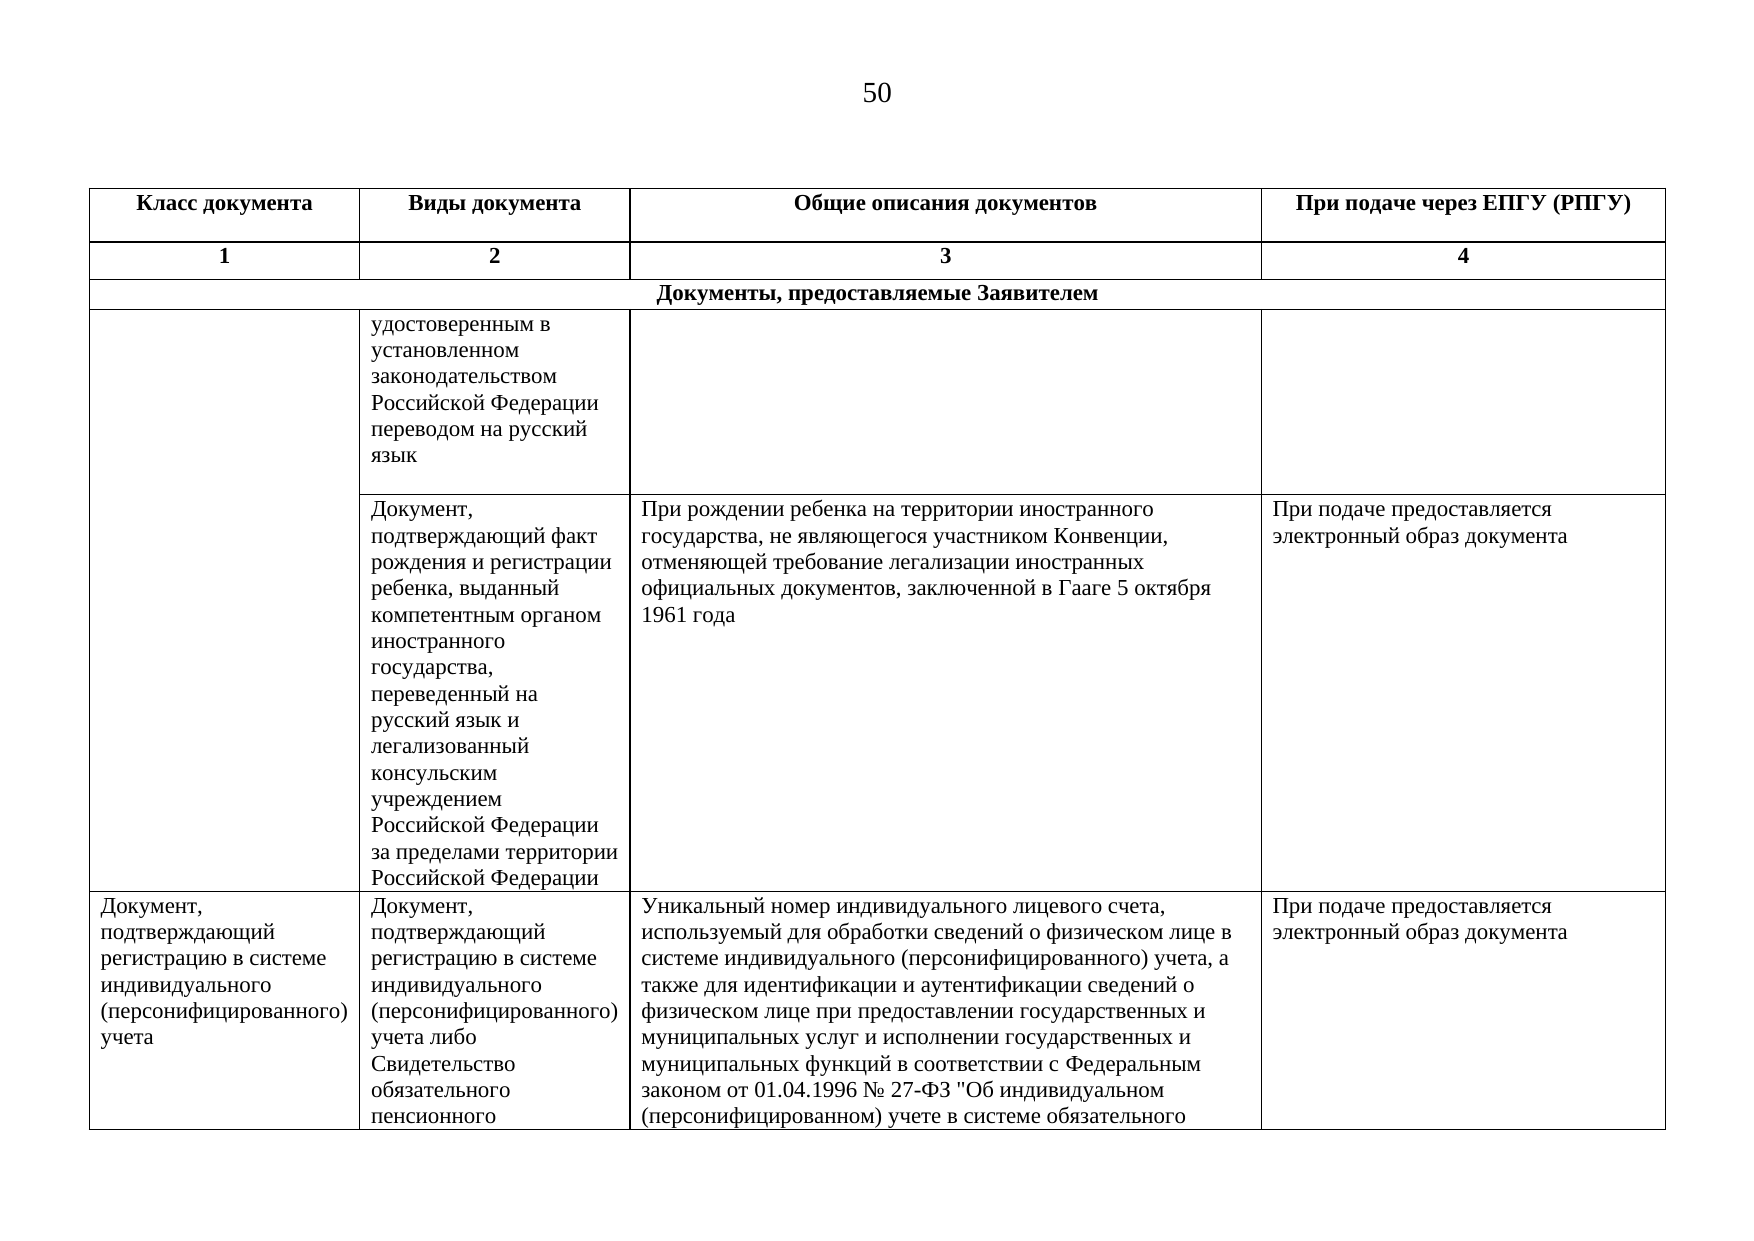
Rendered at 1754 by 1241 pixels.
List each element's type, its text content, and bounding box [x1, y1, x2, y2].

table_cell 2 [360, 243, 629, 278]
table_cell 3 [631, 243, 1261, 278]
table_header Виды документа [360, 189, 629, 241]
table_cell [360, 892, 629, 1129]
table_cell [1262, 892, 1665, 1129]
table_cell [90, 892, 359, 1129]
table_header Общие описания документов [631, 189, 1261, 241]
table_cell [631, 892, 1261, 1129]
table_cell Документ, подтверждающий факт рождения и регистрации ребенка, выданный компетентным органом иностранного государства, переведенный на русский язык и легализованный консульским учреждением Российской Федерации за пределами территории Российской Федерации [360, 495, 629, 891]
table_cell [360, 310, 629, 494]
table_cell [1262, 310, 1665, 494]
table_cell 1 [90, 243, 359, 278]
table_cell 4 [1262, 243, 1665, 278]
table_cell Документы, предоставляемые Заявителем [90, 280, 1665, 309]
table_cell [90, 310, 359, 891]
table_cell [631, 310, 1261, 494]
table_header Класс документа [90, 189, 359, 241]
table_cell При рождении ребенка на территории иностранного государства, не являющегося участником Конвенции, отменяющей требование легализации иностранных официальных документов, заключенной в Гааге 5 октября 1961 года [631, 495, 1261, 891]
table_header При подаче через ЕПГУ (РПГУ) [1262, 189, 1665, 241]
table_cell При подаче предоставляется электронный образ документа [1262, 495, 1665, 891]
